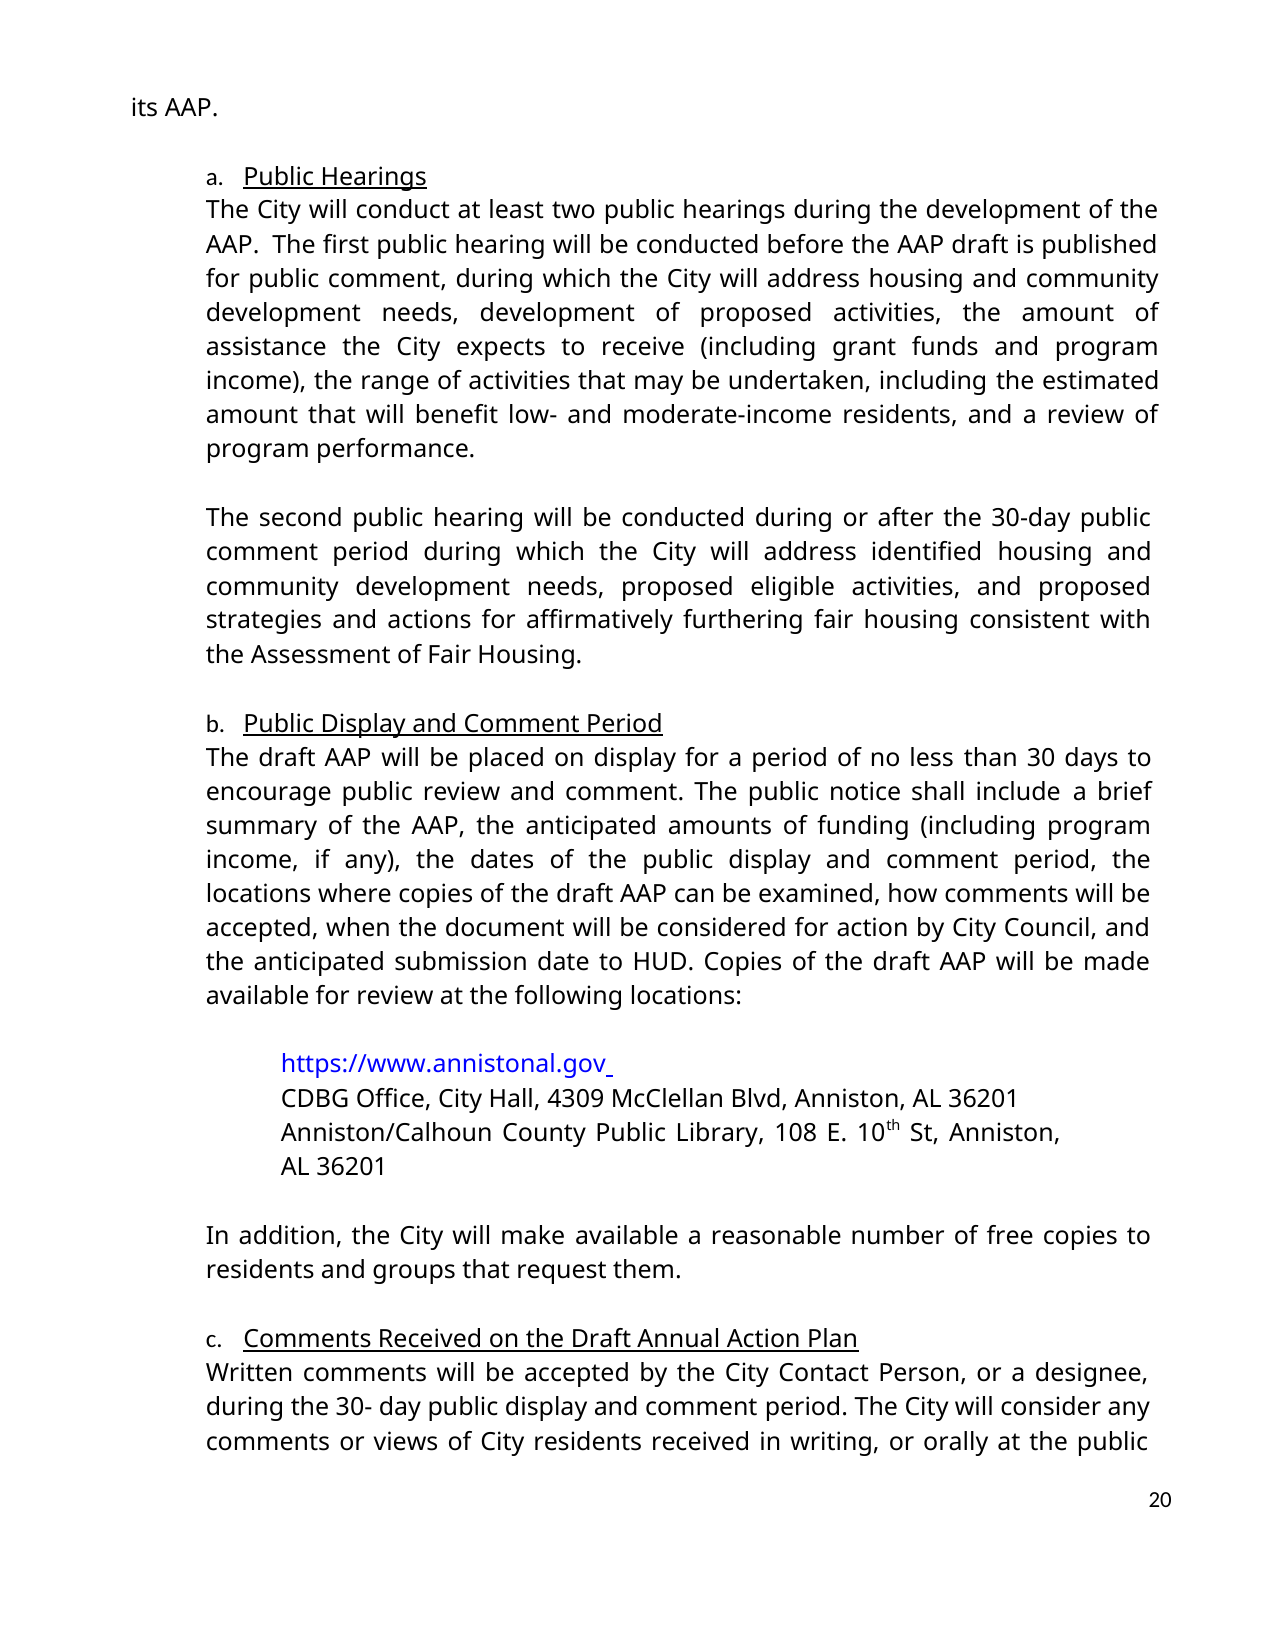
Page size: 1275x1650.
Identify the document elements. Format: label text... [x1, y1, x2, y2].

text In addition, the City will make available a reasonable number of free copies to residents and groups that request them. [206, 1217, 1152, 1286]
text CDBG Office, City Hall, 4309 McClellan Blvd, Anniston, AL 36201 [281, 1080, 1061, 1114]
text https://www.annistonal.gov [206, 1046, 1171, 1080]
text The second public hearing will be conducted during or after the 30-day public comment period during which the City will address identified housing and community development needs, proposed eligible activities, and proposed strategies and actions for affirmatively furthering fair housing consistent with the Assessment of Fair Housing. [206, 500, 1152, 670]
list Public Display and Comment Period [206, 706, 1171, 739]
text Anniston/Calhoun County Public Library, 108 E. 10th St, Anniston, AL 36201 [281, 1114, 1061, 1182]
list Public Hearings [206, 158, 1171, 192]
list Comments Received on the Draft Annual Action Plan [206, 1321, 1171, 1355]
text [206, 1355, 1150, 1457]
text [131, 90, 1171, 124]
text The draft AAP will be placed on display for a period of no less than 30 days to encourage public review and comment. The public notice shall include a brief summary of the AAP, the anticipated amounts of funding (including program income, if any), the dates of the public display and comment period, the locations where copies of the draft AAP can be examined, how comments will be accepted, when the document will be considered for action by City Council, and the anticipated submission date to HUD. Copies of the draft AAP will be made available for review at the following locations: [206, 739, 1152, 1012]
text The City will conduct at least two public hearings during the development of the AAP. The first public hearing will be conducted before the AAP draft is published for public comment, during which the City will address housing and community development needs, development of proposed activities, the amount of assistance the City expects to receive (including grant funds and program income), the range of activities that may be undertaken, including the estimated amount that will benefit low- and moderate-income residents, and a review of program performance. [206, 192, 1159, 465]
